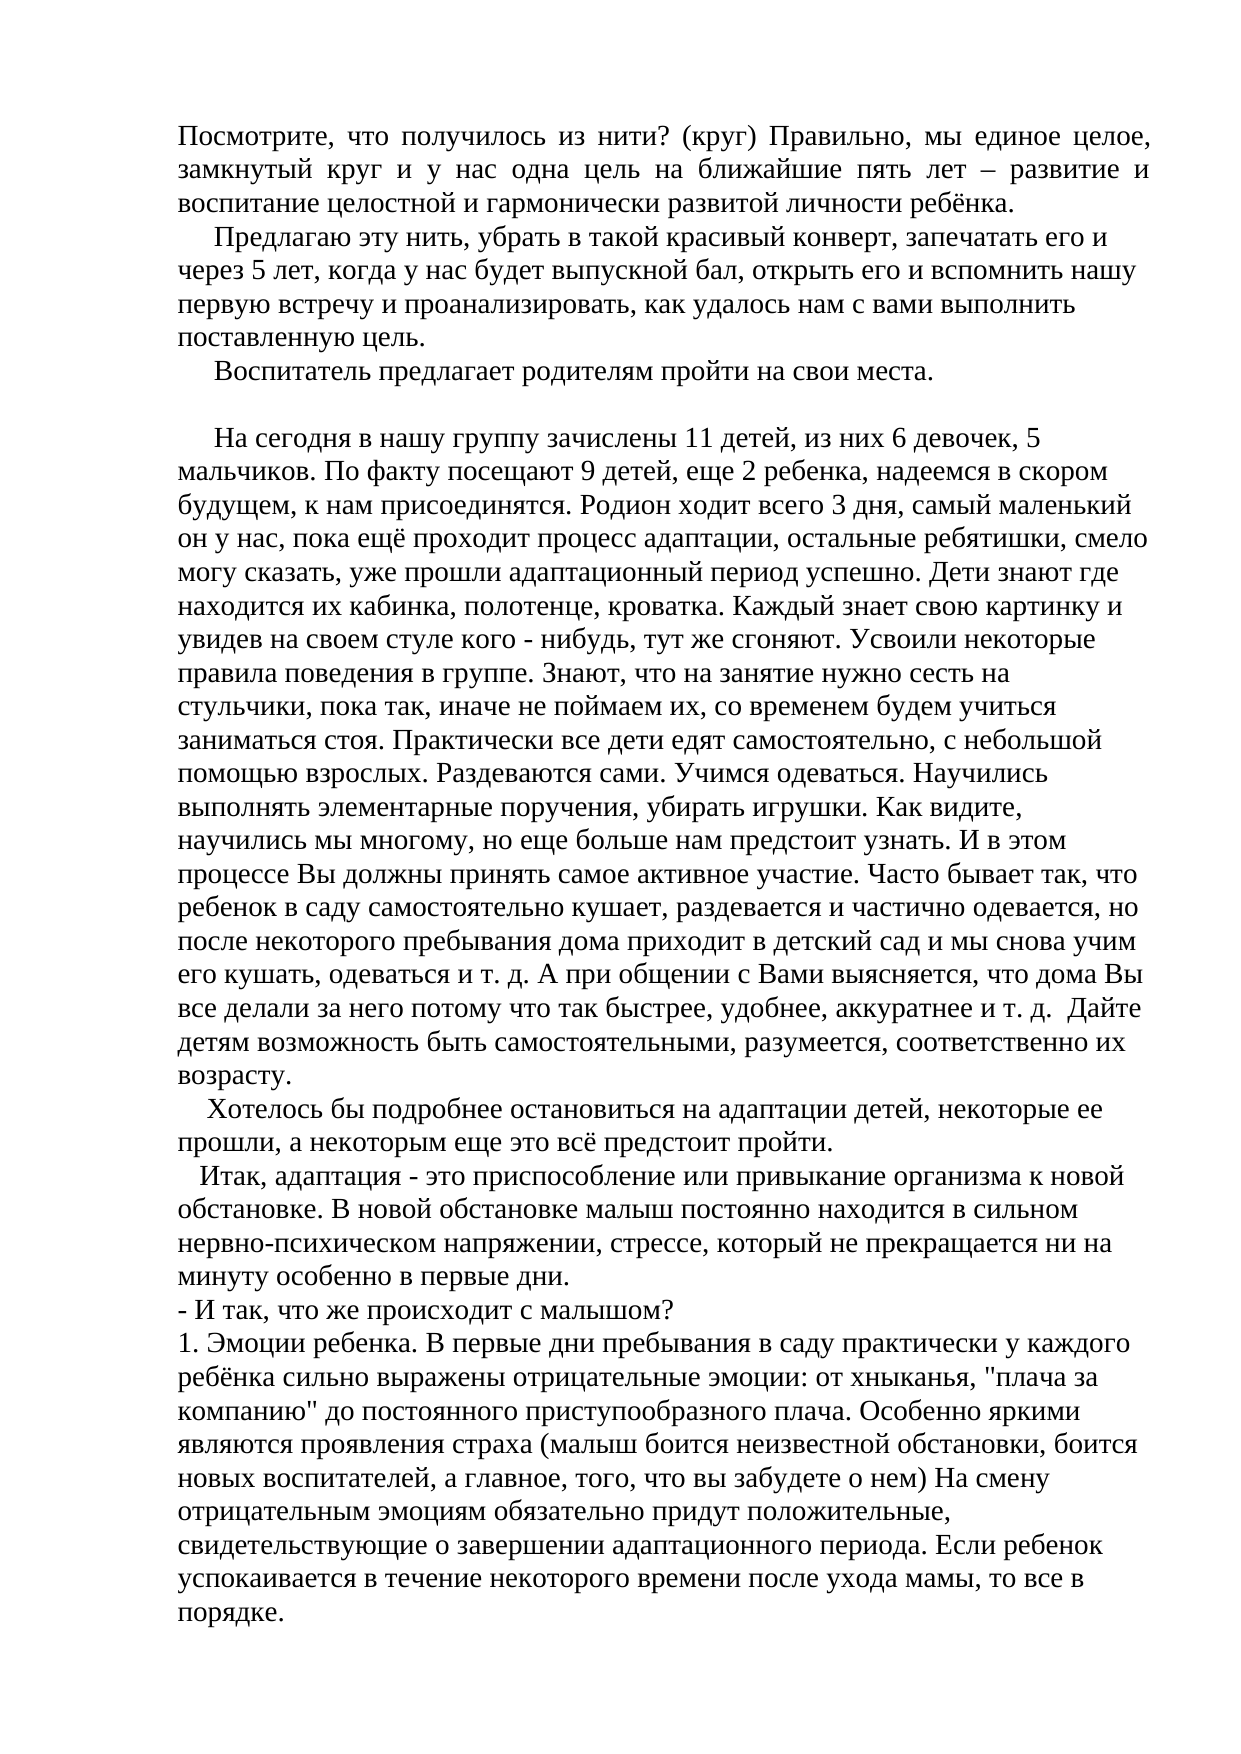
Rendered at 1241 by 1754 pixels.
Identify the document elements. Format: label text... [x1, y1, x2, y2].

text Посмотрите, что получилось из нити? (круг) Правильно, мы единое целое, замкнутый круг и у нас одна цель на ближайшие пять лет – развитие и воспитание целостной и гармонически развитой личности ребёнка. [177, 118, 1152, 219]
text - И так, что же происходит с малышом? [177, 1292, 1152, 1326]
text Воспитатель предлагает родителям пройти на свои места. [177, 353, 1152, 386]
text Итак, адаптация - это приспособление или привыкание организма к новой обстановке. В новой обстановке малыш постоянно находится в сильном нервно-психическом напряжении, стрессе, который не прекращается ни на минуту особенно в первые дни. [177, 1158, 1152, 1292]
text На сегодня в нашу группу зачислены 11 детей, из них 6 девочек, 5 мальчиков. По факту посещают 9 детей, еще 2 ребенка, надеемся в скором будущем, к нам присоединятся. Родион ходит всего 3 дня, самый маленький он у нас, пока ещё проходит процесс адаптации, остальные ребятишки, смело могу сказать, уже прошли адаптационный период успешно. Дети знают где находится их кабинка, полотенце, кроватка. Каждый знает свою картинку и увидев на своем стуле кого - нибудь, тут же сгоняют. Усвоили некоторые правила поведения в группе. Знают, что на занятие нужно сесть на стульчики, пока так, иначе не поймаем их, со временем будем учиться заниматься стоя. Практически все дети едят самостоятельно, с небольшой помощью взрослых. Раздеваются сами. Учимся одеваться. Научились выполнять элементарные поручения, убирать игрушки. Как видите, научились мы многому, но еще больше нам предстоит узнать. И в этом процессе Вы должны принять самое активное участие. Часто бывает так, что ребенок в саду самостоятельно кушает, раздевается и частично одевается, но после некоторого пребывания дома приходит в детский сад и мы снова учим его кушать, одеваться и т. д. А при общении с Вами выясняется, что дома Вы все делали за него потому что так быстрее, удобнее, аккуратнее и т. д. Дайте детям возможность быть самостоятельными, разумеется, соответственно их возрасту. [177, 420, 1152, 1091]
text Хотелось бы подробнее остановиться на адаптации детей, некоторые ее прошли, а некоторым еще это всё предстоит пройти. [177, 1091, 1152, 1158]
text Предлагаю эту нить, убрать в такой красивый конверт, запечатать его и через 5 лет, когда у нас будет выпускной бал, открыть его и вспомнить нашу первую встречу и проанализировать, как удалось нам с вами выполнить поставленную цель. [177, 219, 1152, 353]
text 1. Эмоции ребенка. В первые дни пребывания в саду практически у каждого ребёнка сильно выражены отрицательные эмоции: от хныканья, "плача за компанию" до постоянного приступообразного плача. Особенно яркими являются проявления страха (малыш боится неизвестной обстановки, боится новых воспитателей, а главное, того, что вы забудете о нем) На смену отрицательным эмоциям обязательно придут положительные, свидетельствующие о завершении адаптационного периода. Если ребенок успокаивается в течение некоторого времени после ухода мамы, то все в порядке. [177, 1326, 1152, 1627]
